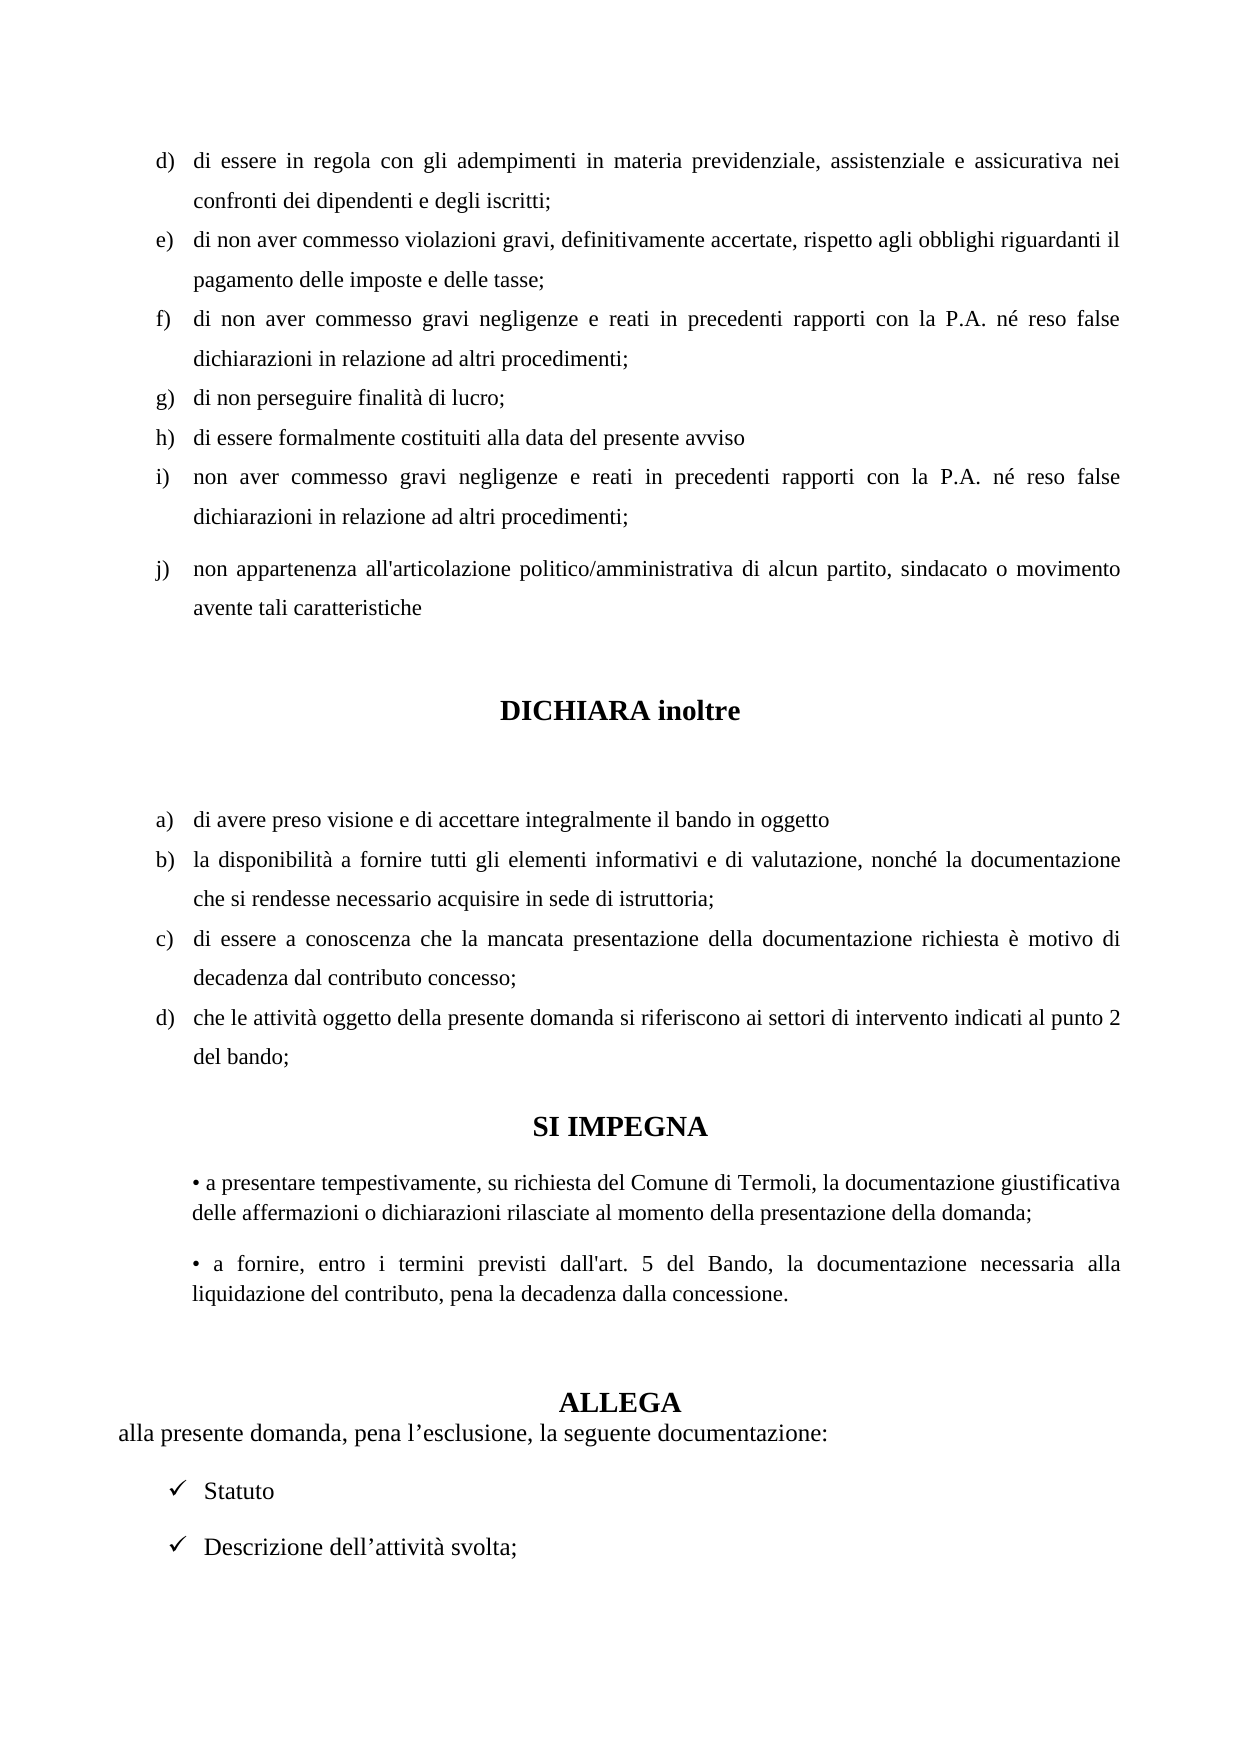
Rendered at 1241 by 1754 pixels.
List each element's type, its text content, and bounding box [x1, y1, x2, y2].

text SI IMPEGNA [118, 1109, 1122, 1143]
text • a fornire, entro i termini previsti dall'art. 5 del Bando, la documentazione necessaria alla liquidazione del contributo, pena la decadenza dalla concessione. [192, 1250, 1122, 1306]
list non aver commesso gravi negligenze e reati in precedenti rapporti con la P.A. né reso false dichiarazioni in relazione ad altri procedimenti; [156, 463, 1122, 529]
list che le attività oggetto della presente domanda si riferiscono ai settori di intervento indicati al punto 2 del bando; [156, 1004, 1122, 1070]
list Descrizione dell’attività svolta; [167, 1532, 1122, 1560]
list di essere formalmente costituiti alla data del presente avviso [156, 424, 1122, 450]
text alla presente domanda, pena l’esclusione, la seguente documentazione: [118, 1418, 1122, 1447]
list di essere in regola con gli adempimenti in materia previdenziale, assistenziale e assicurativa nei confronti dei dipendenti e degli iscritti; [156, 148, 1122, 213]
list la disponibilità a fornire tutti gli elementi informativi e di valutazione, nonché la documentazione che si rendesse necessario acquisire in sede di istruttoria; [156, 846, 1122, 912]
text ALLEGA [118, 1385, 1122, 1418]
list di non aver commesso violazioni gravi, definitivamente accertate, rispetto agli obblighi riguardanti il pagamento delle imposte e delle tasse; [156, 227, 1122, 292]
text DICHIARA inoltre [118, 693, 1122, 727]
list non appartenenza all'articolazione politico/amministrativa di alcun partito, sindacato o movimento avente tali caratteristiche [156, 555, 1122, 621]
text • a presentare tempestivamente, su richiesta del Comune di Termoli, la documentazione giustificativa delle affermazioni o dichiarazioni rilasciate al momento della presentazione della domanda; [192, 1168, 1122, 1225]
list di non perseguire finalità di lucro; [156, 384, 1122, 411]
list Statuto [167, 1476, 1122, 1505]
list di essere a conoscenza che la mancata presentazione della documentazione richiesta è motivo di decadenza dal contributo concesso; [156, 925, 1122, 991]
list di non aver commesso gravi negligenze e reati in precedenti rapporti con la P.A. né reso false dichiarazioni in relazione ad altri procedimenti; [156, 306, 1122, 371]
list di avere preso visione e di accettare integralmente il bando in oggetto [156, 806, 1122, 833]
